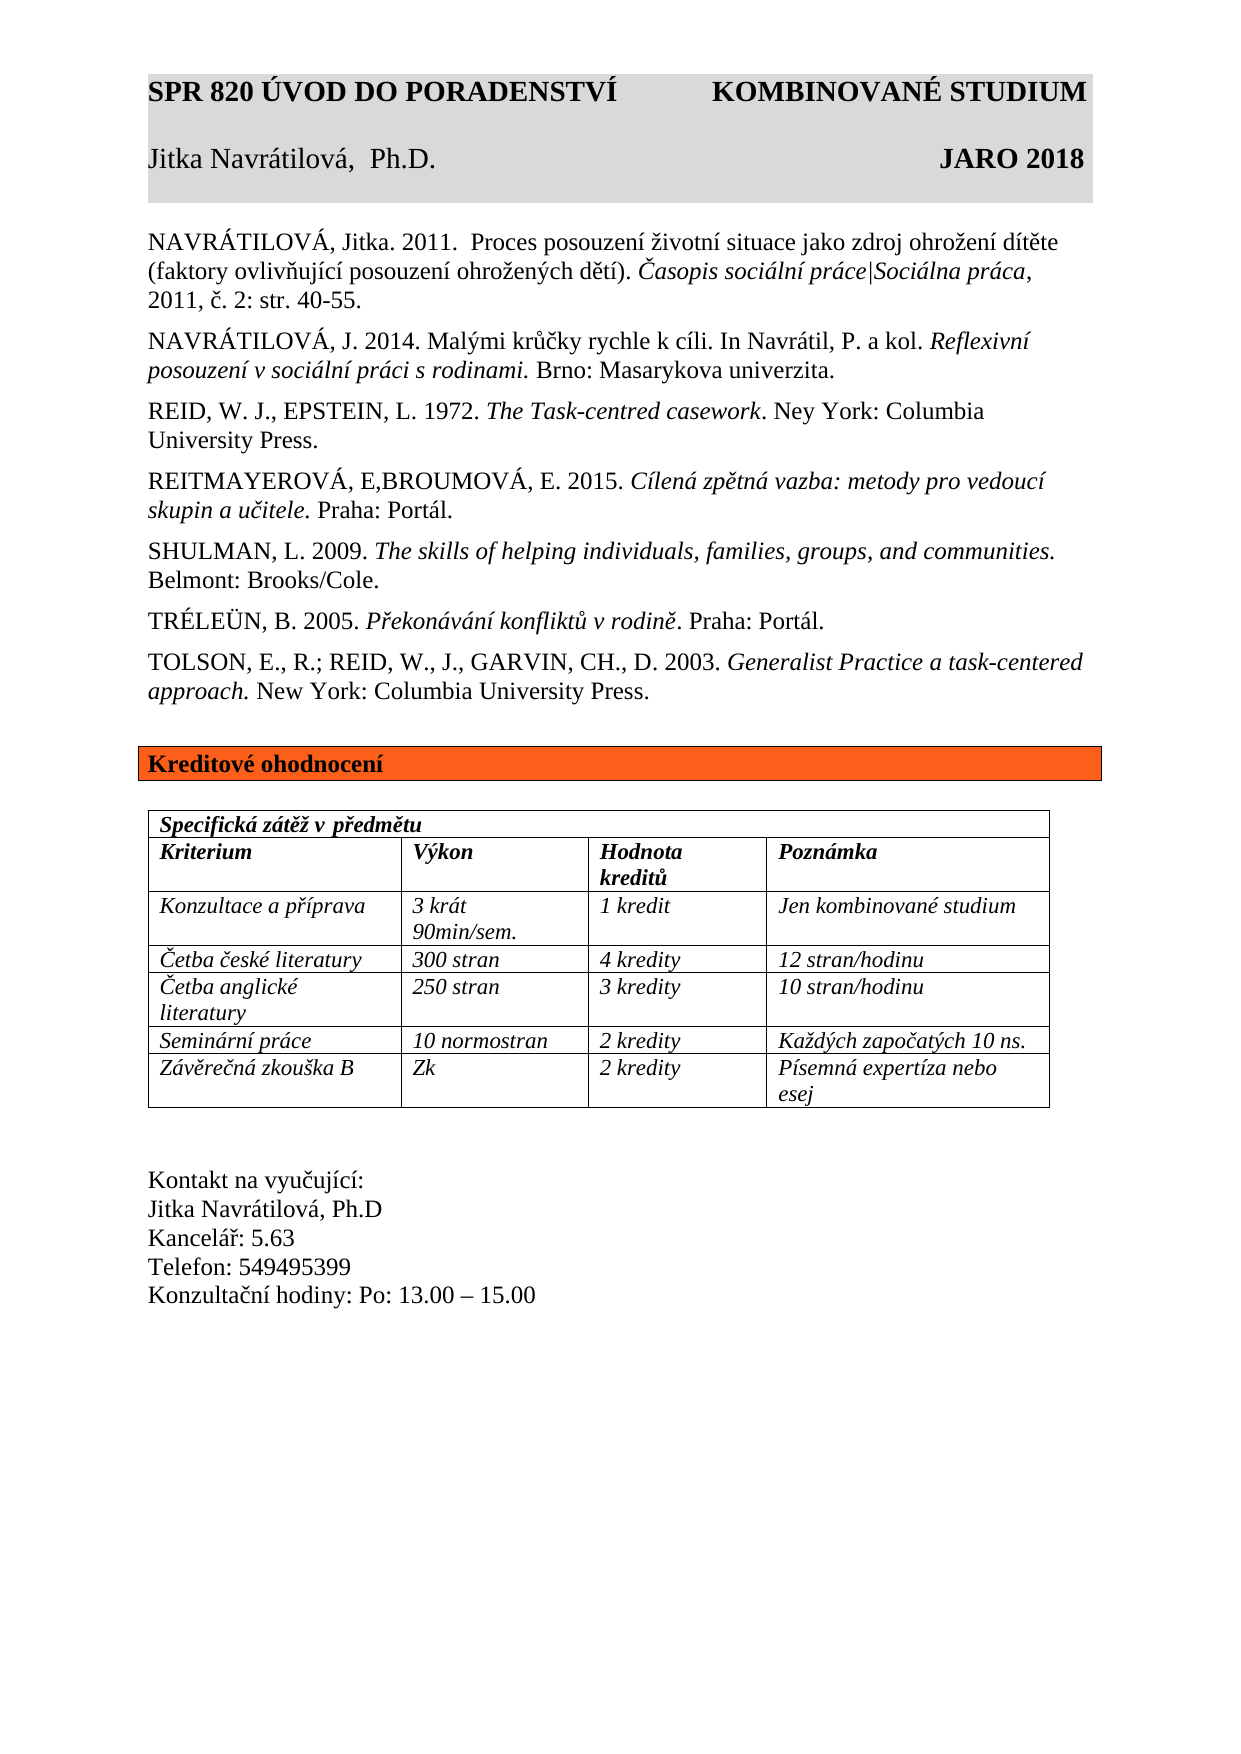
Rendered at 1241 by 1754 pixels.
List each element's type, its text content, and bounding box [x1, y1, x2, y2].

table_cell Hodnota kreditů [589, 838, 766, 891]
table_cell Výkon [402, 838, 588, 891]
table_cell 300 stran [402, 946, 588, 972]
table_cell 3 krát 90min/sem. [402, 892, 588, 944]
text Shulman, L. 2009. The skills of helping individuals, families, groups, and communities. Belmont: Brooks/Cole. [148, 536, 1093, 593]
text Reid, W. J., Epstein, L. 1972. The Task-centred casework. Ney York: Columbia University Press. [148, 396, 1093, 453]
table_cell Závěrečná zkouška B [149, 1054, 401, 1107]
table_cell 2 kredity [589, 1054, 766, 1107]
table_cell 10 stran/hodinu [767, 973, 1049, 1026]
table_cell Konzultace a příprava [149, 892, 401, 944]
text Konzultační hodiny: Po: 13.00 – 15.00 [148, 1280, 1093, 1309]
text REITMAYEROVÁ, E,BROUMOVÁ, E. 2015. Cílená zpětná vazba: metody pro vedoucí skupin a učitele. Praha: Portál. [148, 466, 1093, 523]
table_cell Každých započatých 10 ns. [767, 1027, 1049, 1053]
table_cell Seminární práce [149, 1027, 401, 1053]
table_cell 1 kredit [589, 892, 766, 944]
table_cell 250 stran [402, 973, 588, 1026]
table_cell Kriterium [149, 838, 401, 891]
table_cell 4 kredity [589, 946, 766, 972]
table_cell Četba české literatury [149, 946, 401, 972]
table_header Specifická zátěž v předmětu [149, 811, 1049, 837]
text Kancelář: 5.63 [148, 1223, 1093, 1252]
table_cell 2 kredity [589, 1027, 766, 1053]
table_cell Jen kombinované studium [767, 892, 1049, 944]
table_cell 12 stran/hodinu [767, 946, 1049, 972]
table_cell 10 normostran [402, 1027, 588, 1053]
text Navrátilová, J. 2014. Malými krůčky rychle k cíli. In Navrátil, P. a kol. Reflexivní posouzení v sociální práci s rodinami. Brno: Masarykova univerzita. [148, 326, 1093, 383]
text Kontakt na vyučující: [148, 1165, 1093, 1194]
table_cell Zk [402, 1054, 588, 1107]
text Tolson, E., R.; Reid, W., J., Garvin, Ch., D. 2003. Generalist Practice a task-centered approach. New York: Columbia University Press. [148, 647, 1093, 705]
table_cell Písemná expertíza nebo esej [767, 1054, 1049, 1107]
text NAVRÁTILOVÁ, Jitka. 2011. Proces posouzení životní situace jako zdroj ohrožení dítěte (faktory ovlivňující posouzení ohrožených dětí). Časopis sociální práce|Sociálna práca, 2011, č. 2: str. 40-55. [148, 227, 1093, 313]
text Kreditové ohodnocení [139, 747, 1101, 780]
table_cell Poznámka [767, 838, 1049, 891]
text Telefon: 549495399 [148, 1252, 1093, 1280]
text Jitka Navrátilová, Ph.D [148, 1194, 1093, 1223]
text Tréleün, B. 2005. Překonávání konfliktů v rodině. Praha: Portál. [148, 606, 1093, 635]
table_cell 3 kredity [589, 973, 766, 1026]
table_cell Četba anglické literatury [149, 973, 401, 1026]
